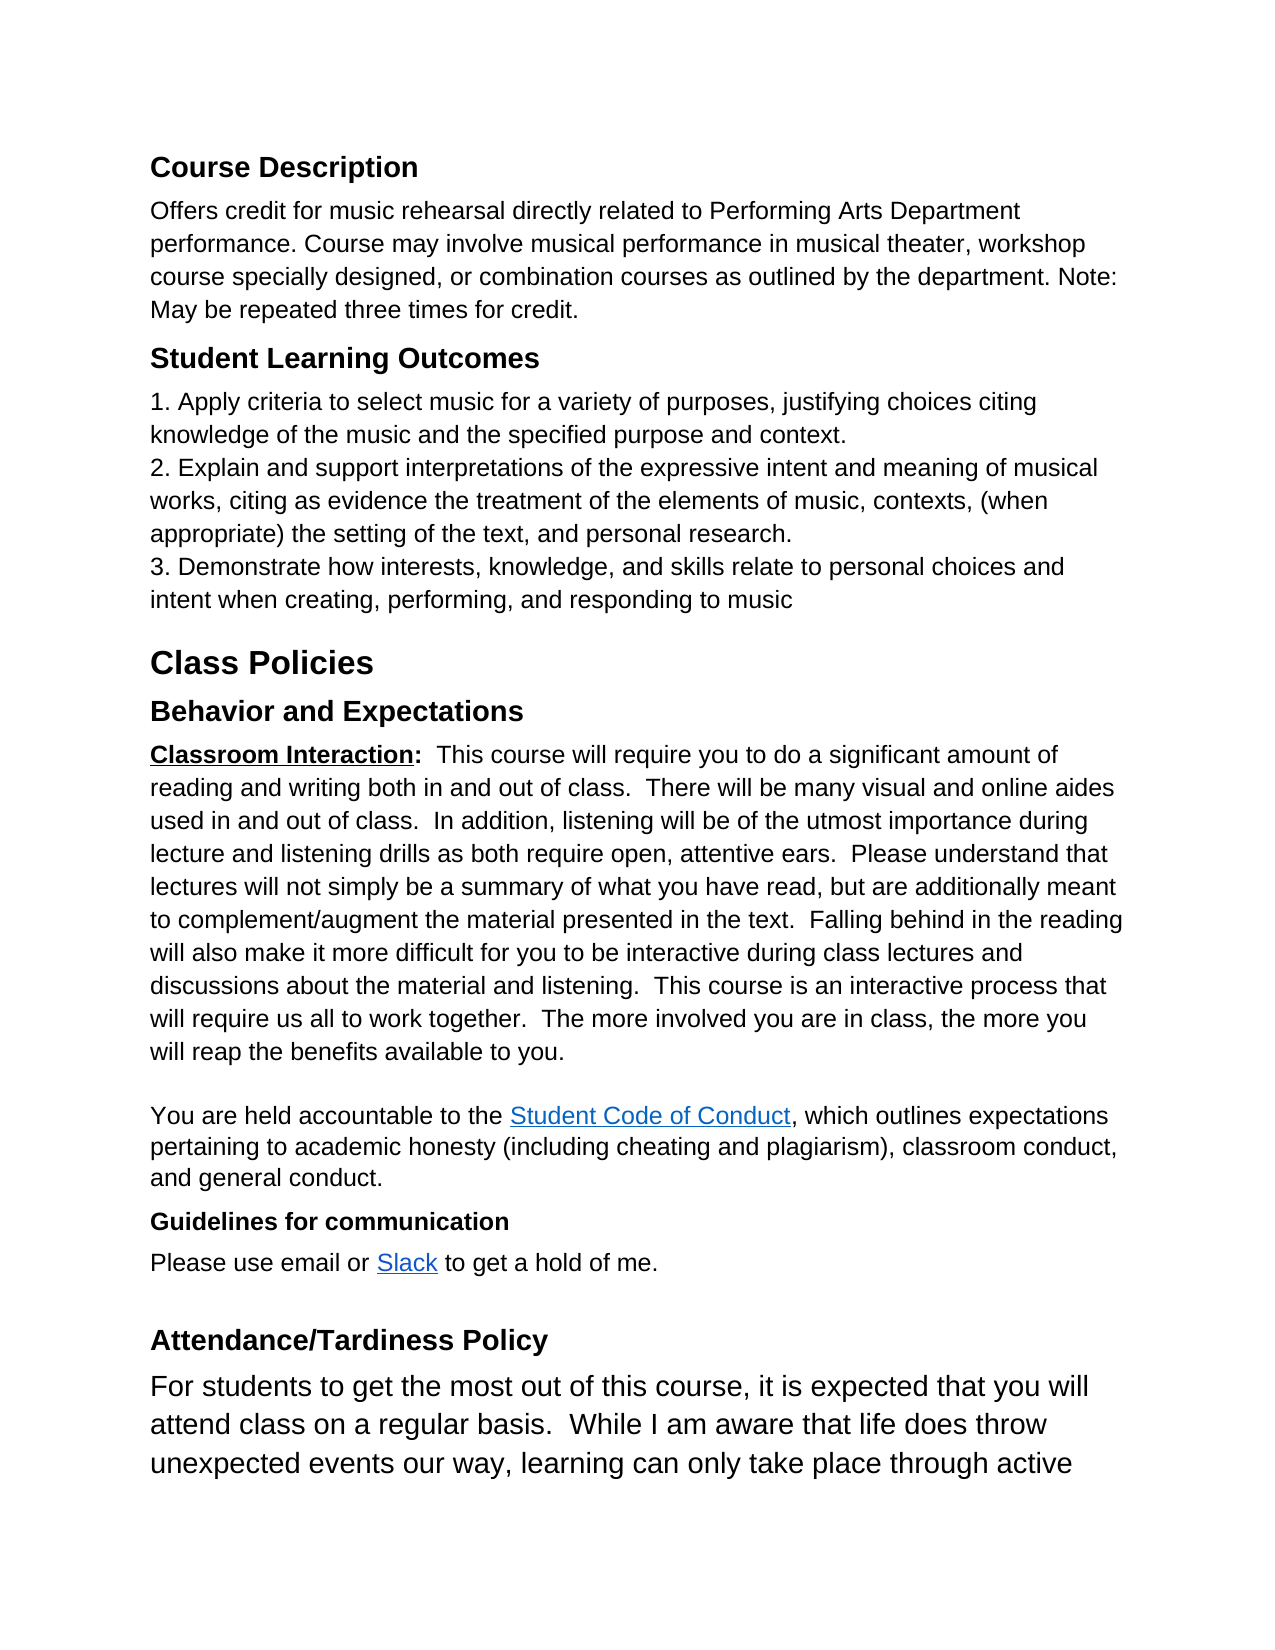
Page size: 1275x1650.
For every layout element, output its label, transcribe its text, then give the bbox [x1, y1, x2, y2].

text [150, 1368, 1125, 1479]
text 3. Demonstrate how interests, knowledge, and skills relate to personal choices and intent when creating, performing, and responding to music [150, 552, 1125, 613]
text You are held accountable to the Student Code of Conduct, which outlines expectations pertaining to academic honesty (including cheating and plagiarism), classroom conduct, and general conduct. [150, 1101, 1125, 1192]
text Please use email or Slack to get a hold of me. [150, 1248, 1125, 1277]
subtitle Student Learning Outcomes [150, 341, 1125, 374]
subtitle Behavior and Expectations [150, 694, 1125, 727]
subtitle Course Description [150, 150, 1125, 183]
text Classroom Interaction: This course will require you to do a significant amount of reading and writing both in and out of class. There will be many visual and online aides used in and out of class. In addition, listening will be of the utmost importance during lecture and listening drills as both require open, attentive ears. Please understand that lectures will not simply be a summary of what you have read, but are additionally meant to complement/augment the material presented in the text. Falling behind in the reading will also make it more difficult for you to be interactive during class lectures and discussions about the material and listening. This course is an interactive process that will require us all to work together. The more involved you are in class, the more you will reap the benefits available to you. [150, 740, 1125, 1066]
text 1. Apply criteria to select music for a variety of purposes, justifying choices citing knowledge of the music and the specified purpose and context. [150, 387, 1125, 448]
subtitle Guidelines for communication [150, 1207, 1125, 1235]
text 2. Explain and support interpretations of the expressive intent and meaning of musical works, citing as evidence the treatment of the elements of music, contexts, (when appropriate) the setting of the text, and personal research. [150, 453, 1125, 547]
subtitle Class Policies [150, 643, 1125, 681]
subtitle Attendance/Tardiness Policy [150, 1322, 1125, 1356]
text Offers credit for music rehearsal directly related to Performing Arts Department performance. Course may involve musical performance in musical theater, workshop course specially designed, or combination courses as outlined by the department. Note: May be repeated three times for credit. [150, 196, 1125, 324]
